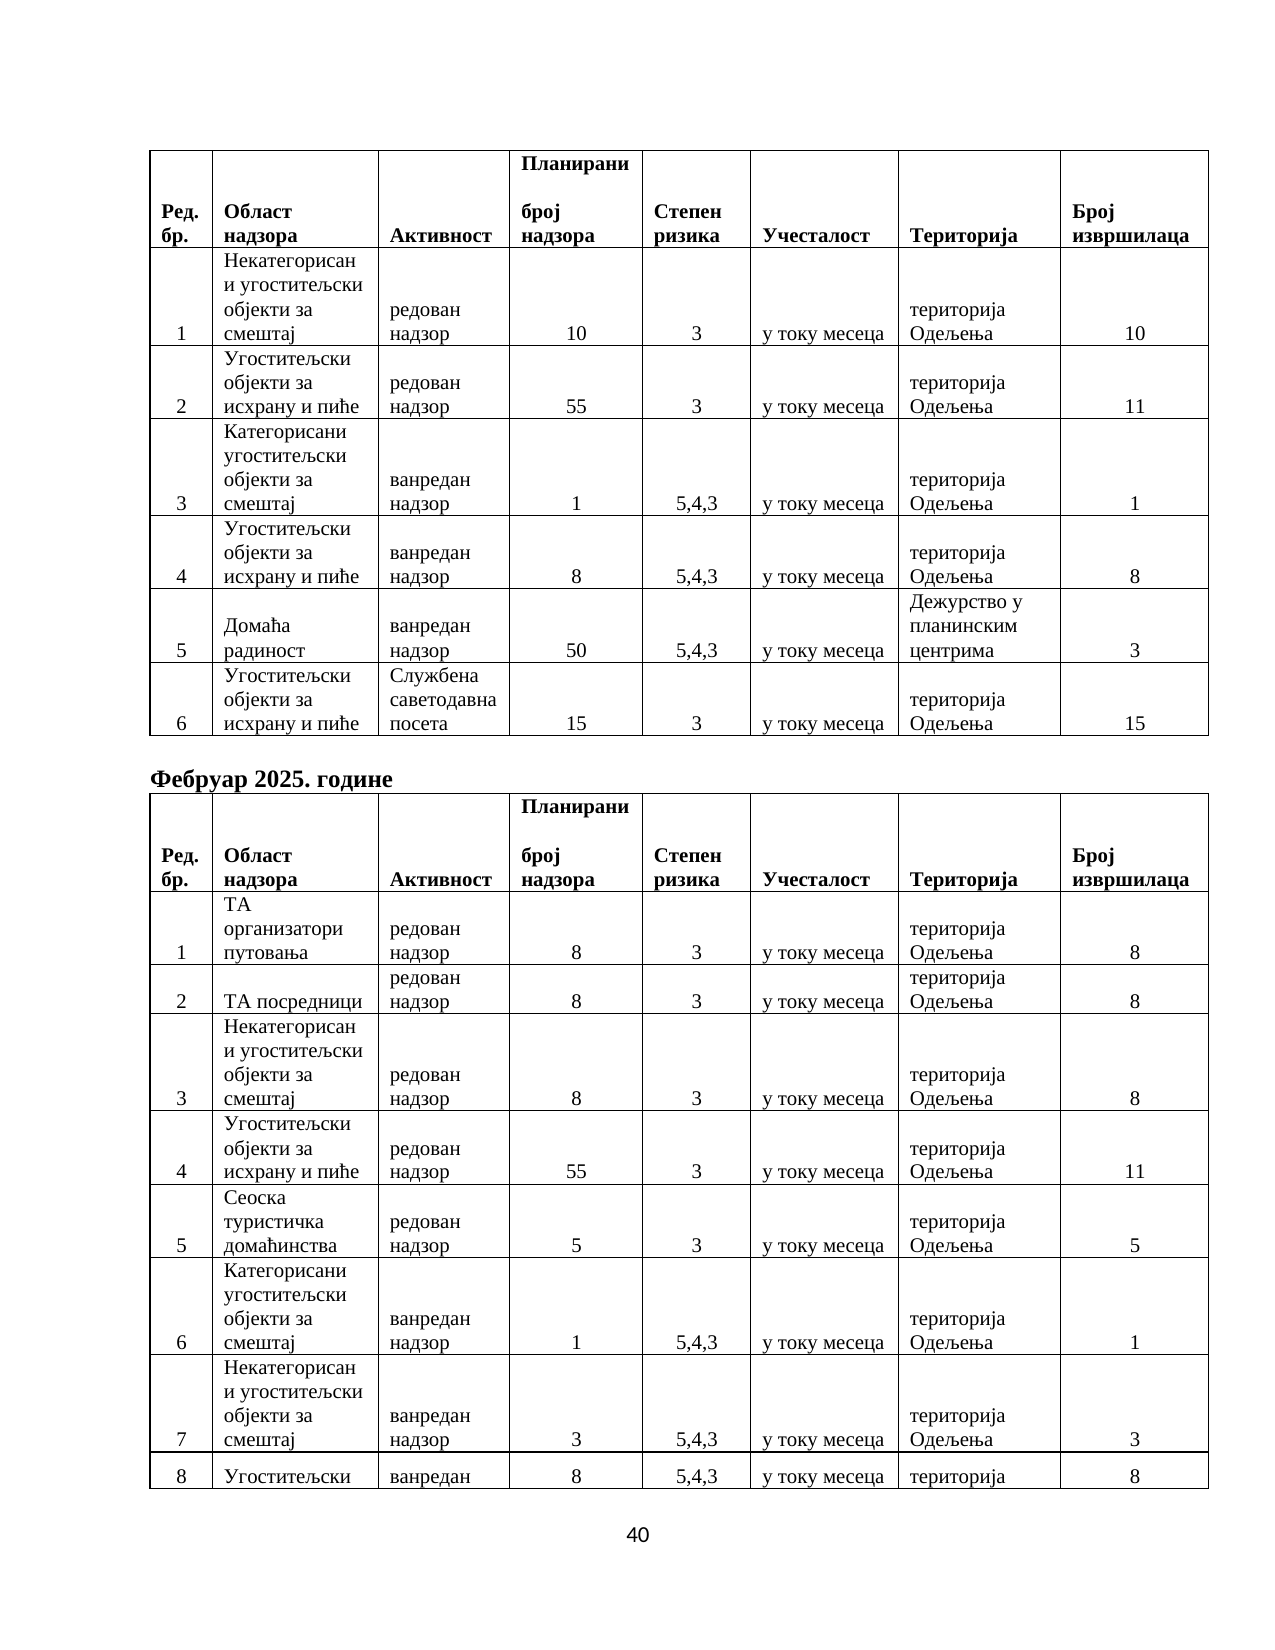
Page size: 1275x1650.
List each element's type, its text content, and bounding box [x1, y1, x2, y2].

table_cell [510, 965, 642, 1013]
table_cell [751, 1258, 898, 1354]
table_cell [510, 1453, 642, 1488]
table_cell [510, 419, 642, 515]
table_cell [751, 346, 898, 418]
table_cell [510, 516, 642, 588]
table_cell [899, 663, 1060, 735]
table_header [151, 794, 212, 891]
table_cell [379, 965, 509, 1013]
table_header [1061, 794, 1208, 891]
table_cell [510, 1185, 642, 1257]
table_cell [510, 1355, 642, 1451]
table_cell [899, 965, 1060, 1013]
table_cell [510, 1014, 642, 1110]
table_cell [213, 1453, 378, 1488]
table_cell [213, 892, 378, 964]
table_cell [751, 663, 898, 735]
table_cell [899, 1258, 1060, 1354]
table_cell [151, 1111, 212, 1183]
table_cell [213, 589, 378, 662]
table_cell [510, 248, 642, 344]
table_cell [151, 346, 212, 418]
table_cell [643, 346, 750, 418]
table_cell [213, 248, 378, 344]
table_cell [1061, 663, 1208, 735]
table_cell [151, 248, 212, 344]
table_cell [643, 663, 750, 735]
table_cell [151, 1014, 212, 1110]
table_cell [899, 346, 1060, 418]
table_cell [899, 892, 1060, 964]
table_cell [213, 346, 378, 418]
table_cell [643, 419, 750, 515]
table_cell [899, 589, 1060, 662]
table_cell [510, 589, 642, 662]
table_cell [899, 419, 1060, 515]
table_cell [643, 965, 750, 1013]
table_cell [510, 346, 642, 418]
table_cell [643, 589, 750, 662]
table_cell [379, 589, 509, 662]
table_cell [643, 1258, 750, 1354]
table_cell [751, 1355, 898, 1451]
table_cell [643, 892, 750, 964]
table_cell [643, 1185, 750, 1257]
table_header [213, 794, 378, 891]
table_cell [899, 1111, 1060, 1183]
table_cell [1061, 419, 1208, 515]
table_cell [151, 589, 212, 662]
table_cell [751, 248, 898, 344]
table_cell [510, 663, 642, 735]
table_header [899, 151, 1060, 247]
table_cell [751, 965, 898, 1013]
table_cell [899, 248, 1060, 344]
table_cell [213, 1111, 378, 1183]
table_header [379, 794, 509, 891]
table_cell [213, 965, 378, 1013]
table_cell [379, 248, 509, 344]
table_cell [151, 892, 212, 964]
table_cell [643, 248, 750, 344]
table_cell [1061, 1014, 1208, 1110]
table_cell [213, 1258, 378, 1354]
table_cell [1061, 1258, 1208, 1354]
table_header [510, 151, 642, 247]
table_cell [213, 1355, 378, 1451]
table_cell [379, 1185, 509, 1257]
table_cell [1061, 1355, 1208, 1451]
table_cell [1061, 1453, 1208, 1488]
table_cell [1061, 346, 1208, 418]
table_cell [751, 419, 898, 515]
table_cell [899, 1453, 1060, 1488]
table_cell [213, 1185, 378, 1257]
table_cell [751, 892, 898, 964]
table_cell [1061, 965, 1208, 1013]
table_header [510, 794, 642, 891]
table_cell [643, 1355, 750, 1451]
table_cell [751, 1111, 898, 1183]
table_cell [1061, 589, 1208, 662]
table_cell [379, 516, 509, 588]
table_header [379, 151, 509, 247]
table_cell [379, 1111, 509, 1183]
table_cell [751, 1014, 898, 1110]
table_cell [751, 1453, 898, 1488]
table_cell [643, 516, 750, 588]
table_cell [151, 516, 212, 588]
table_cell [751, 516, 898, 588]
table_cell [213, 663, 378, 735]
text Фебруар 2025. године [150, 764, 1125, 793]
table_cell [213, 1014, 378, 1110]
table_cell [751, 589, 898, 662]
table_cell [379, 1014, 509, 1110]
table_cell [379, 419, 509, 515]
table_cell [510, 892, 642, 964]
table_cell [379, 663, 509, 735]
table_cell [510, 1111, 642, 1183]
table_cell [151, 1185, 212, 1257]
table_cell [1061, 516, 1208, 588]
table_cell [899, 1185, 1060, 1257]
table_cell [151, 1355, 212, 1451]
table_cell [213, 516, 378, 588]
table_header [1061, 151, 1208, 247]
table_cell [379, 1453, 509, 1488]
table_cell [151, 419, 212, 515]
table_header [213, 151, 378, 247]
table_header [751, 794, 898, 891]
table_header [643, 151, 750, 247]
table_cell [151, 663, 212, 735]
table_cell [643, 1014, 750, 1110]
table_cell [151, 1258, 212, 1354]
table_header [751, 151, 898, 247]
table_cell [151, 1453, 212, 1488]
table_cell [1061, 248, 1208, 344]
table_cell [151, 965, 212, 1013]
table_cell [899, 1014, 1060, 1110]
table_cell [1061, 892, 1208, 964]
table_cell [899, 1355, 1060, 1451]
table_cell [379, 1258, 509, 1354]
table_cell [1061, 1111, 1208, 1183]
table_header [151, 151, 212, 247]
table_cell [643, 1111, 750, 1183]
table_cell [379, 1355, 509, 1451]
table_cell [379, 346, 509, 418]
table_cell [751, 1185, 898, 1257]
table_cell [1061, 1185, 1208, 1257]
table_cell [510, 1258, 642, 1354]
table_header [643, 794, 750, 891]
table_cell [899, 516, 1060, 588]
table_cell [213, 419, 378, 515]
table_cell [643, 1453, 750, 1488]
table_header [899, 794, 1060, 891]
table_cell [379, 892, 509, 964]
